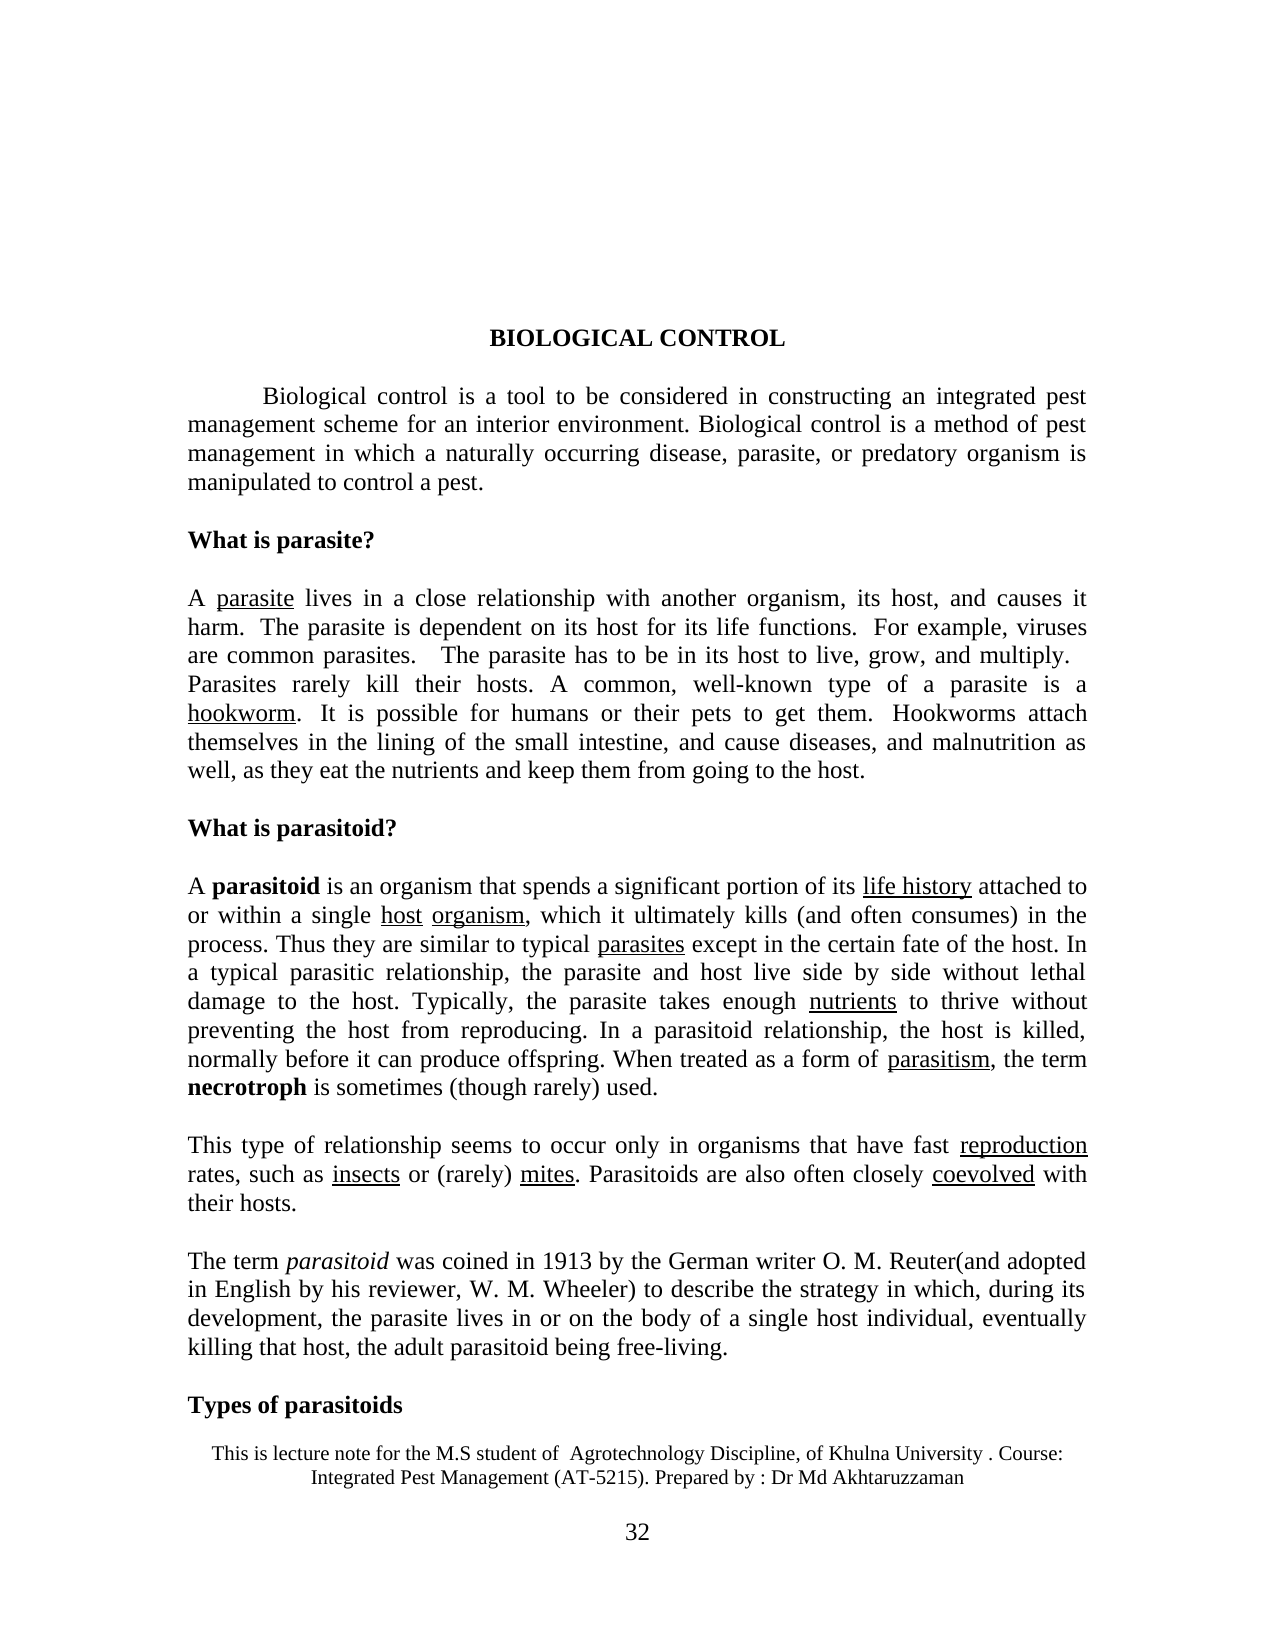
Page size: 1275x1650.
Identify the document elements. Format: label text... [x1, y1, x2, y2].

text What is parasitoid? [187, 813, 1087, 842]
text A parasitoid is an organism that spends a significant portion of its life history attached to or within a single host organism, which it ultimately kills (and often consumes) in the process. Thus they are similar to typical parasites except in the certain fate of the host. In a typical parasitic relationship, the parasite and host live side by side without lethal damage to the host. Typically, the parasite takes enough nutrients to thrive without preventing the host from reproducing. In a parasitoid relationship, the host is killed, normally before it can produce offspring. When treated as a form of parasitism, the term necrotroph is sometimes (though rarely) used. [187, 871, 1087, 1101]
text The term parasitoid was coined in 1913 by the German writer O. M. Reuter(and adopted in English by his reviewer, W. M. Wheeler) to describe the strategy in which, during its development, the parasite lives in or on the body of a single host individual, eventually killing that host, the adult parasitoid being free-living. [187, 1246, 1087, 1361]
text BIOLOGICAL CONTROL [187, 323, 1087, 352]
text What is parasite? [187, 525, 1087, 554]
text Biological control is a tool to be considered in constructing an integrated pest management scheme for an interior environment. Biological control is a method of pest management in which a naturally occurring disease, parasite, or predatory organism is manipulated to control a pest. [187, 381, 1087, 496]
text A parasite lives in a close relationship with another organism, its host, and causes it harm. The parasite is dependent on its host for its life functions. For example, viruses are common parasites. The parasite has to be in its host to live, grow, and multiply. Parasites rarely kill their hosts. A common, well-known type of a parasite is a hookworm. It is possible for humans or their pets to get them. Hookworms attach themselves in the lining of the small intestine, and cause diseases, and malnutrition as well, as they eat the nutrients and keep them from going to the host. [187, 583, 1087, 784]
subtitle Types of parasitoids [187, 1390, 1087, 1419]
text This type of relationship seems to occur only in organisms that have fast reproduction rates, such as insects or (rarely) mites. Parasitoids are also often closely coevolved with their hosts. [187, 1130, 1087, 1217]
